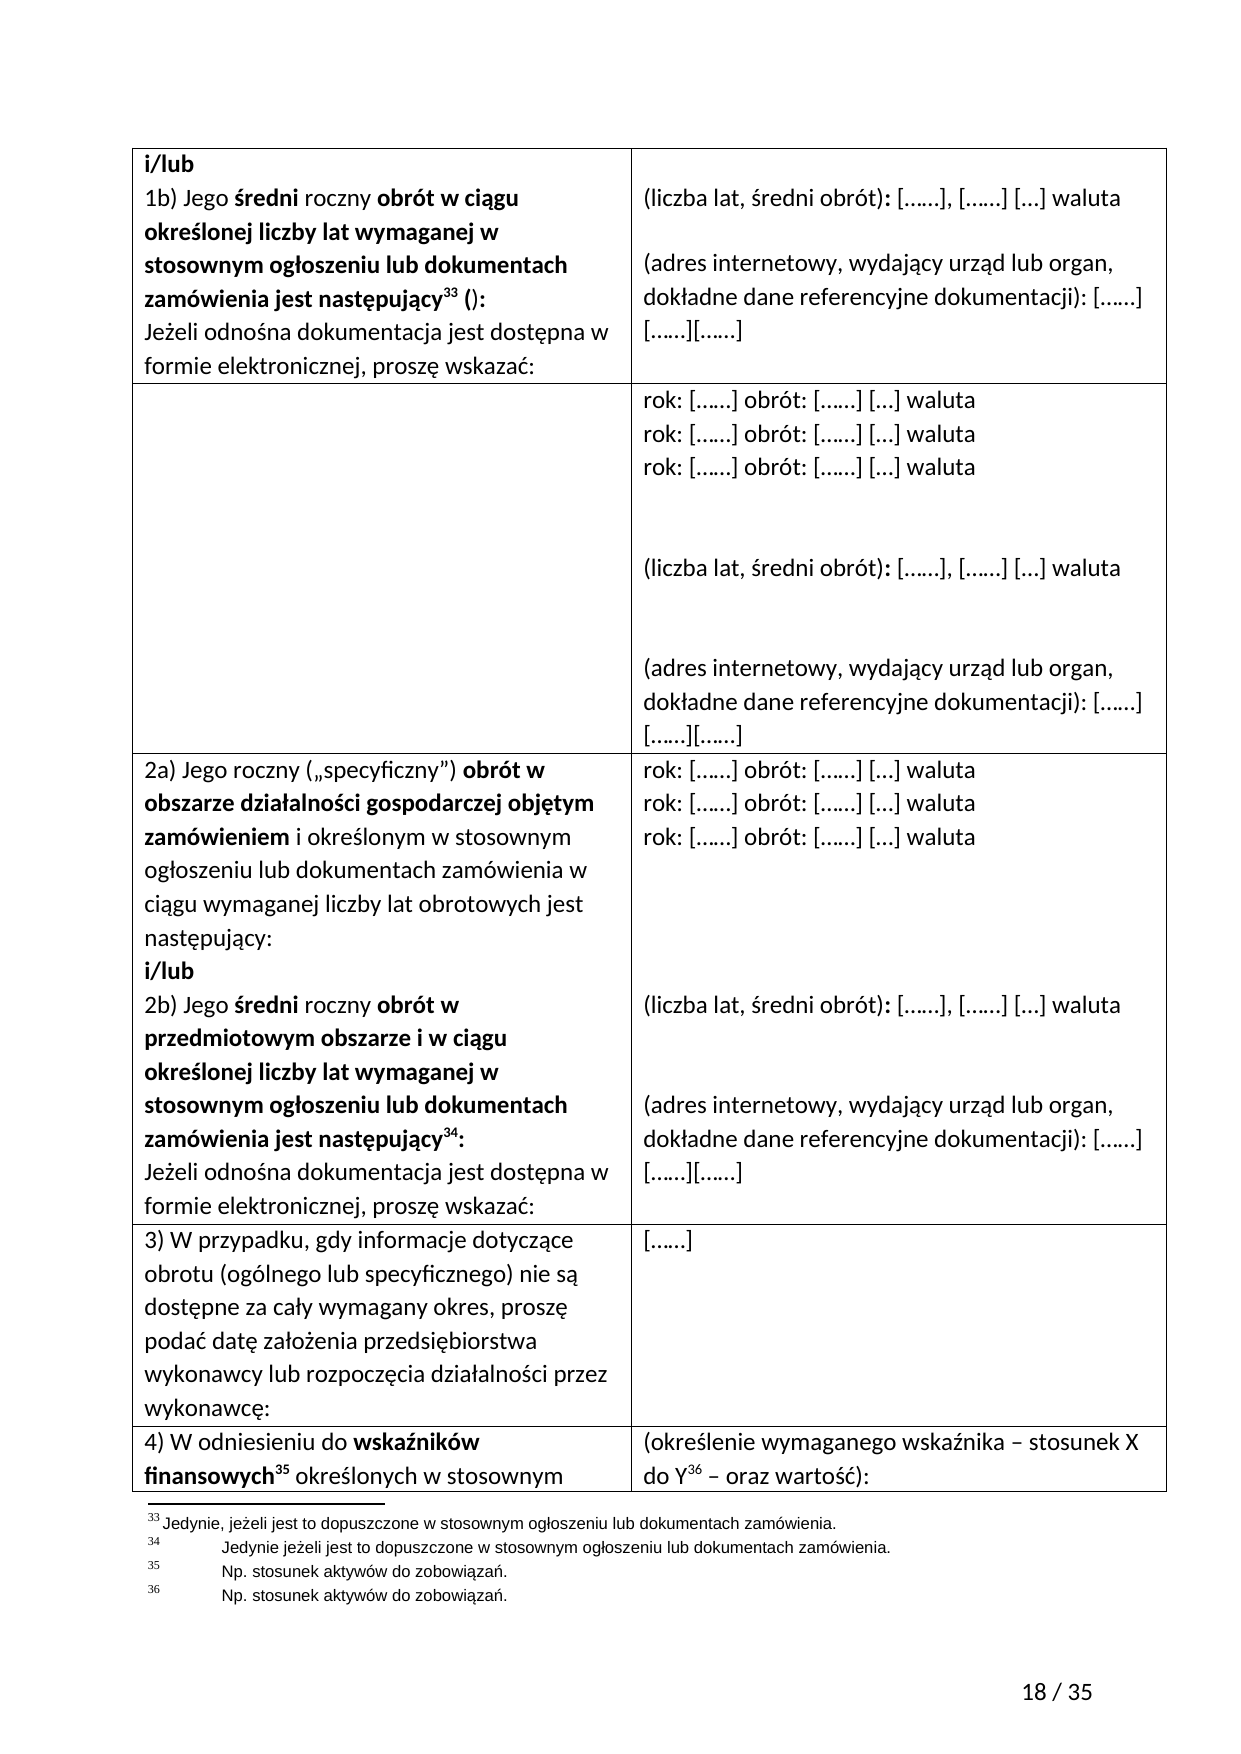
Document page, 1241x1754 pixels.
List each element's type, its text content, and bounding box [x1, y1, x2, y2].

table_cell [133, 1427, 631, 1491]
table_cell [632, 1427, 1166, 1491]
table_cell [133, 384, 631, 753]
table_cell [133, 149, 631, 383]
table_cell 3) W przypadku, gdy informacje dotyczące obrotu (ogólnego lub specyficznego) nie są dostępne za cały wymagany okres, proszę podać datę założenia przedsiębiorstwa wykonawcy lub rozpoczęcia działalności przez wykonawcę: [133, 1225, 631, 1426]
table_cell 2a) Jego roczny („specyficzny”) obrót w obszarze działalności gospodarczej objętym zamówieniem i określonym w stosownym ogłoszeniu lub dokumentach zamówienia w ciągu wymaganej liczby lat obrotowych jest następujący: i/lub 2b) Jego średni roczny obrót w przedmiotowym obszarze i w ciągu określonej liczby lat wymaganej w stosownym ogłoszeniu lub dokumentach zamówienia jest następujący: Jeżeli odnośna dokumentacja jest dostępna w formie elektronicznej, proszę wskazać: [133, 754, 631, 1223]
table_cell [……] [632, 1225, 1166, 1426]
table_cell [632, 149, 1166, 383]
